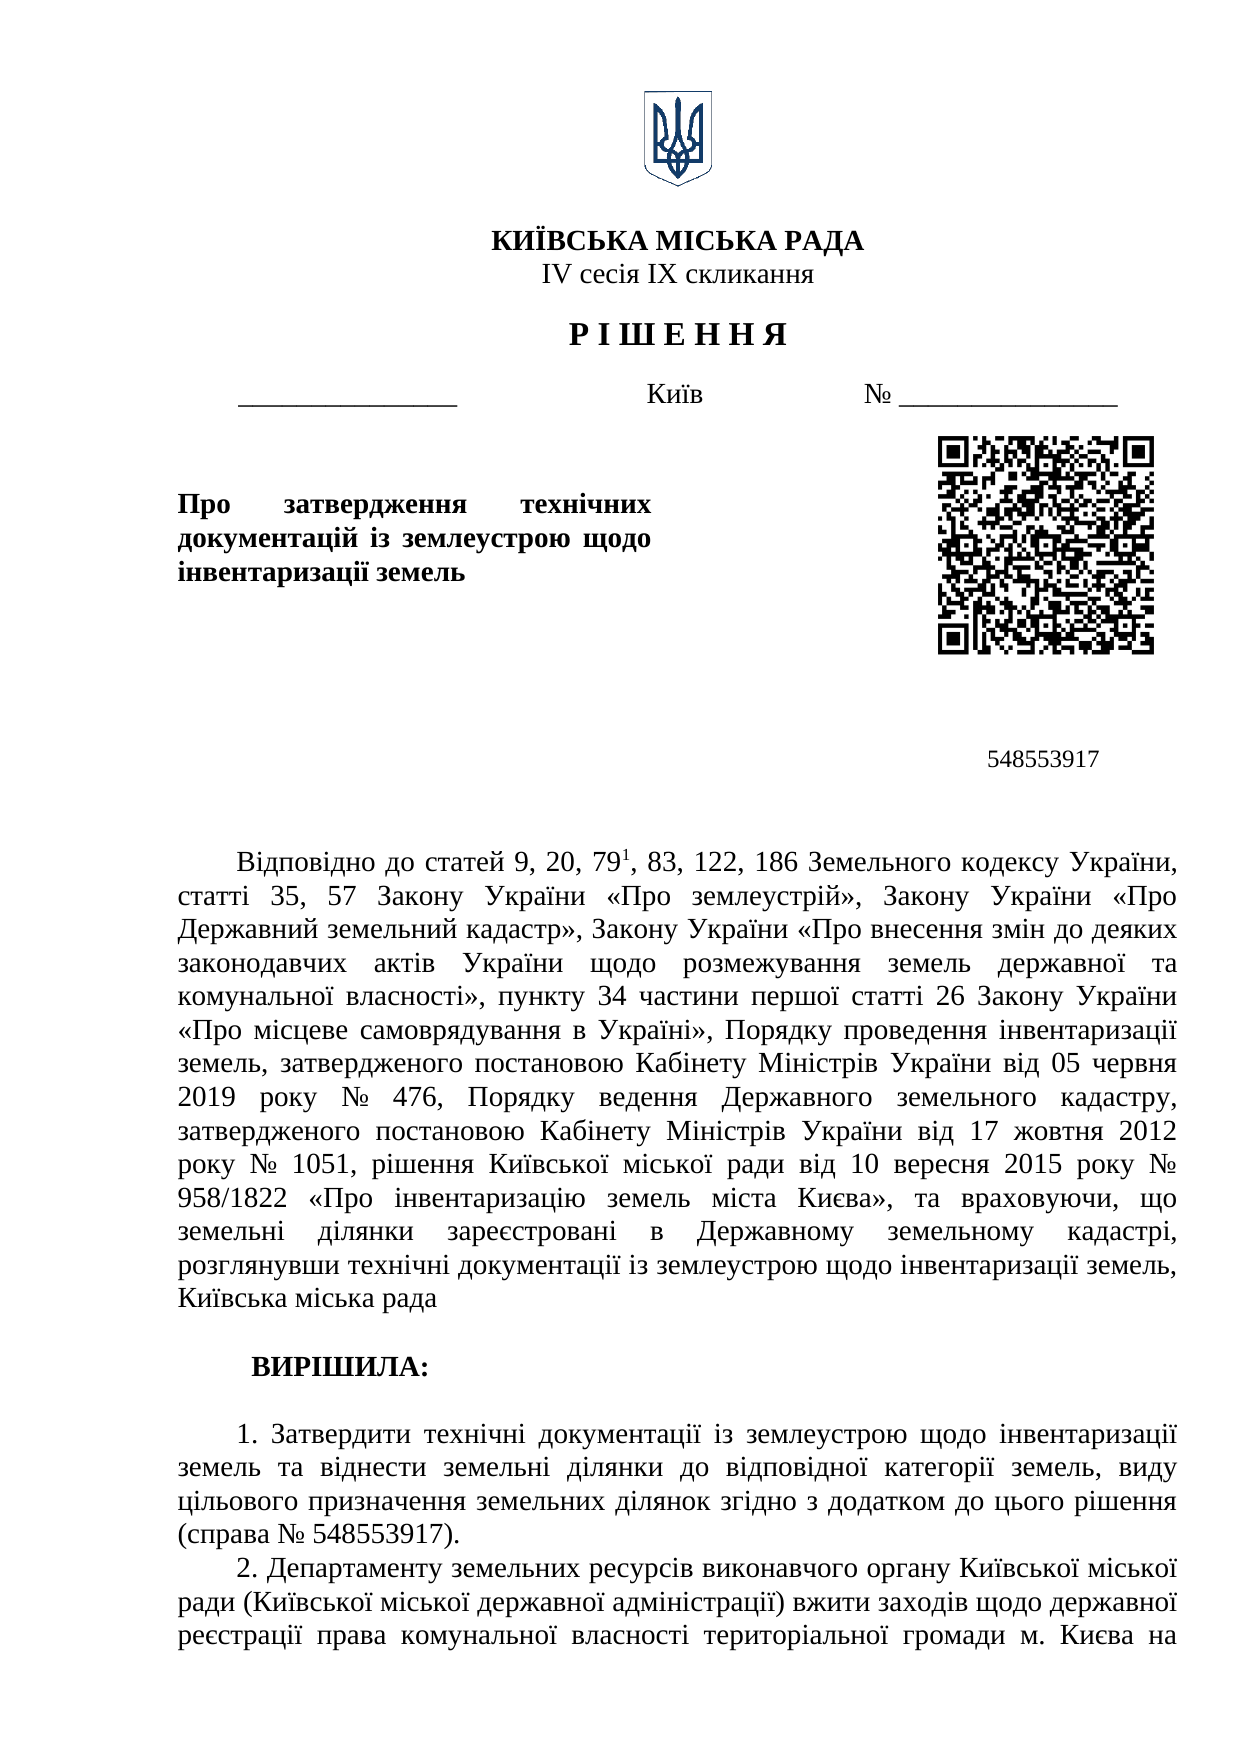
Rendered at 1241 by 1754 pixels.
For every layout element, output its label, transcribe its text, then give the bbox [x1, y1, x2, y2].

text КИЇВСЬКА МІСЬКА РАДА [177, 223, 1178, 256]
table_header Про затвердження технічних документацій із землеустрою щодо інвентаризації земель [166, 487, 663, 611]
text IV сесія IX скликання [177, 256, 1178, 290]
picture [920, 418, 1171, 672]
subtitle Відповідно до статей 9, 20, 791, 83, 122, 186 Земельного кодексу України, статті 35, 57 Закону України «Про землеустрій», Закону України «Про Державний земельний кадастр», Закону України «Про внесення змін до деяких законодавчих актів України щодо розмежування земель державної та комунальної власності», пункту 34 частини першої статті 26 Закону України «Про місцеве самоврядування в Україні», Порядку проведення інвентаризації земель, затвердженого постановою Кабінету Міністрів України від 05 червня 2019 року № 476, Порядку ведення Державного земельного кадастру, затвердженого постановою Кабінету Міністрів України від 17 жовтня 2012 року № 1051, рішення Київської міської ради від 10 вересня 2015 року № 958/1822 «Про інвентаризацію земель міста Києва», та враховуючи, що земельні ділянки зареєстровані в Державному земельному кадастрі, розглянувши технічні документації із землеустрою щодо інвентаризації земель, Київська міська рада [177, 844, 1178, 1314]
text ВИРІШИЛА: [177, 1349, 1178, 1382]
picture [642, 88, 714, 189]
text Р І Ш Е Н Н Я [177, 314, 1178, 352]
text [177, 1550, 1178, 1651]
text _______________ Київ № _______________ [177, 376, 1178, 410]
text 1. Затвердити технічні документації із землеустрою щодо інвентаризації земель та віднести земельні ділянки до відповідної категорії земель, виду цільового призначення земельних ділянок згідно з додатком до цього рішення (справа № 548553917). [177, 1416, 1178, 1550]
